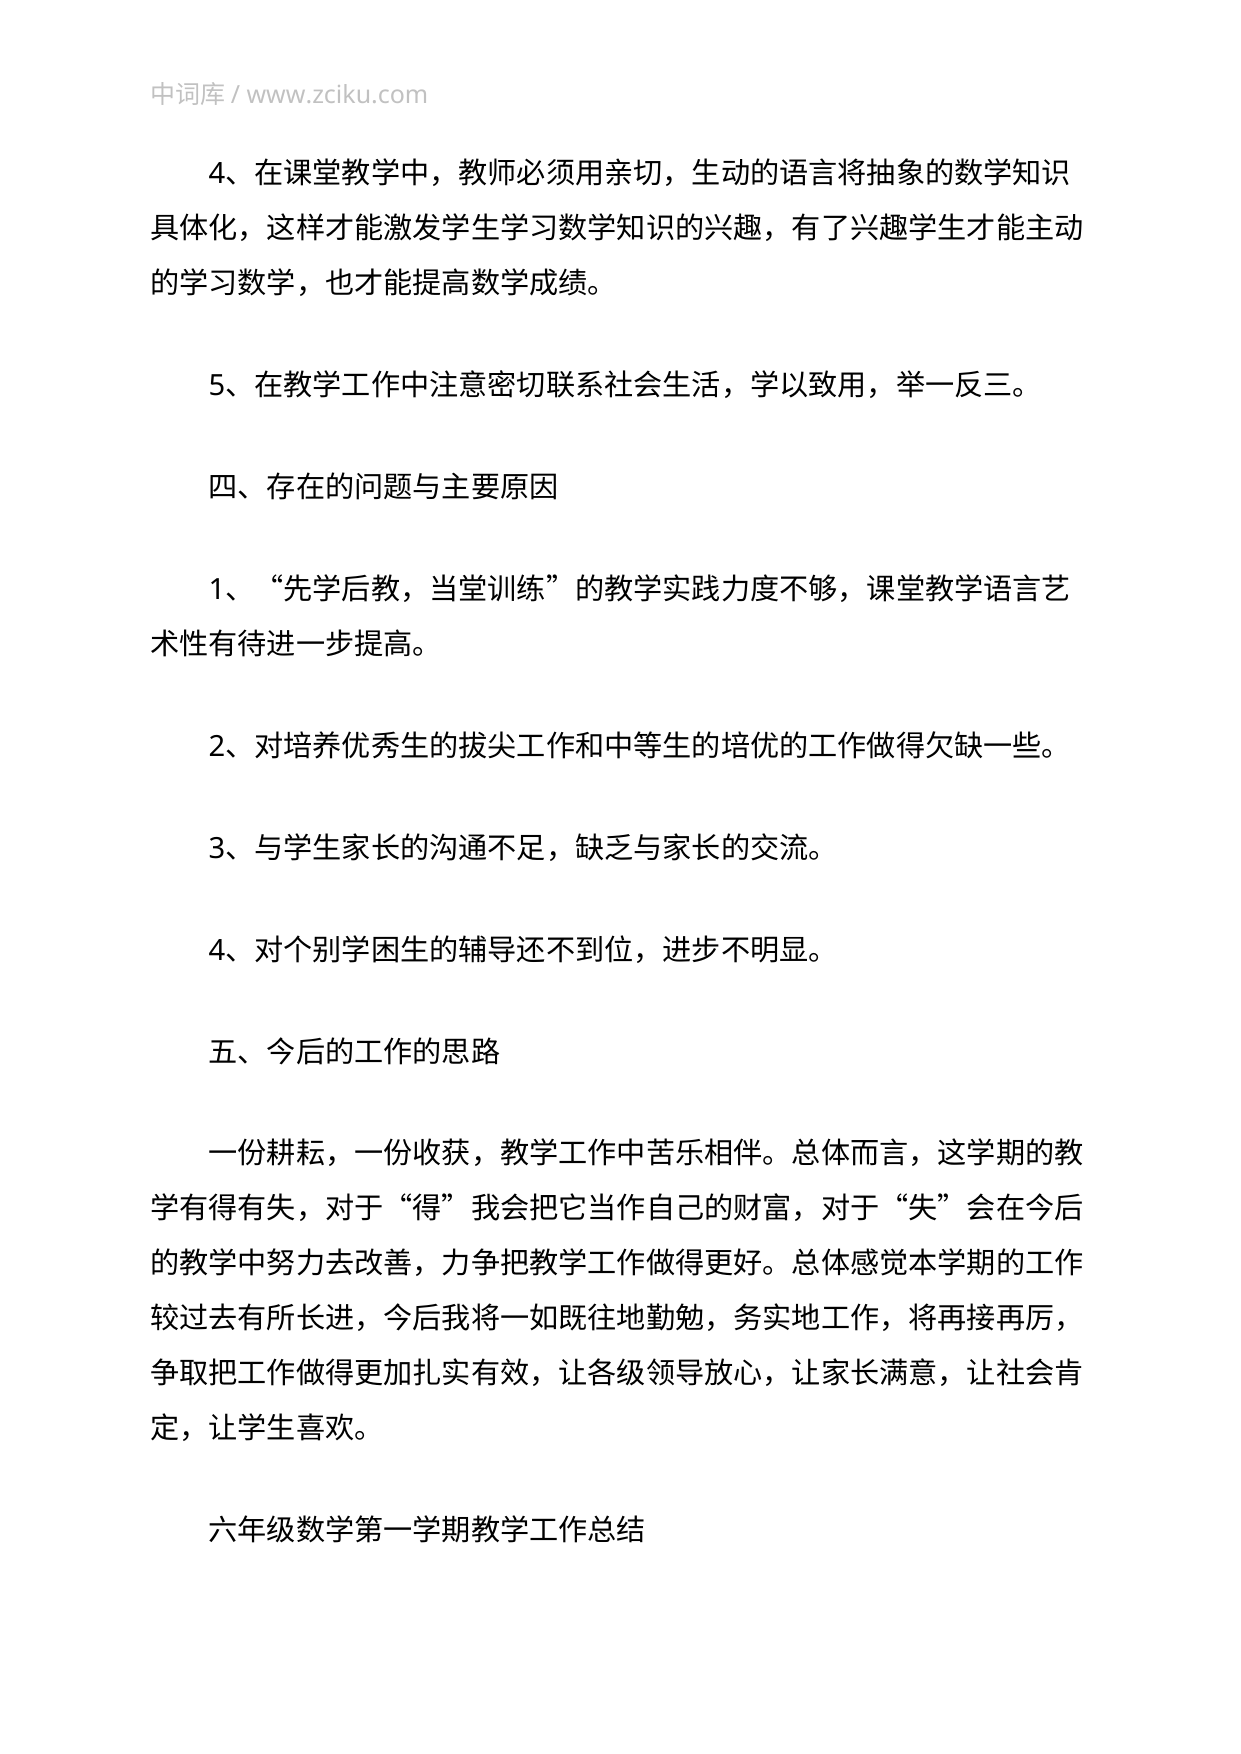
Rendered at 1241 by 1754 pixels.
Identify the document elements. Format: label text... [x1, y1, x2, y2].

text 一份耕耘，一份收获，教学工作中苦乐相伴。总体而言，这学期的教学有得有失，对于“得”我会把它当作自己的财富，对于“失”会在今后的教学中努力去改善，力争把教学工作做得更好。总体感觉本学期的工作较过去有所长进，今后我将一如既往地勤勉，务实地工作，将再接再厉，争取把工作做得更加扎实有效，让各级领导放心，让家长满意，让社会肯定，让学生喜欢。 [150, 1130, 1090, 1447]
text 六年级数学第一学期教学工作总结 [150, 1506, 1090, 1548]
text 五、今后的工作的思路 [150, 1028, 1090, 1070]
text 1、“先学后教，当堂训练”的教学实践力度不够，课堂教学语言艺术性有待进一步提高。 [150, 565, 1090, 663]
text 四、存在的问题与主要原因 [150, 464, 1090, 506]
text 3、与学生家长的沟通不足，缺乏与家长的交流。 [150, 824, 1090, 867]
text 5、在教学工作中注意密切联系社会生活，学以致用，举一反三。 [150, 362, 1090, 404]
text 4、在课堂教学中，教师必须用亲切，生动的语言将抽象的数学知识具体化，这样才能激发学生学习数学知识的兴趣，有了兴趣学生才能主动的学习数学，也才能提高数学成绩。 [150, 150, 1090, 302]
text 4、对个别学困生的辅导还不到位，进步不明显。 [150, 926, 1090, 968]
text 2、对培养优秀生的拔尖工作和中等生的培优的工作做得欠缺一些。 [150, 722, 1090, 764]
